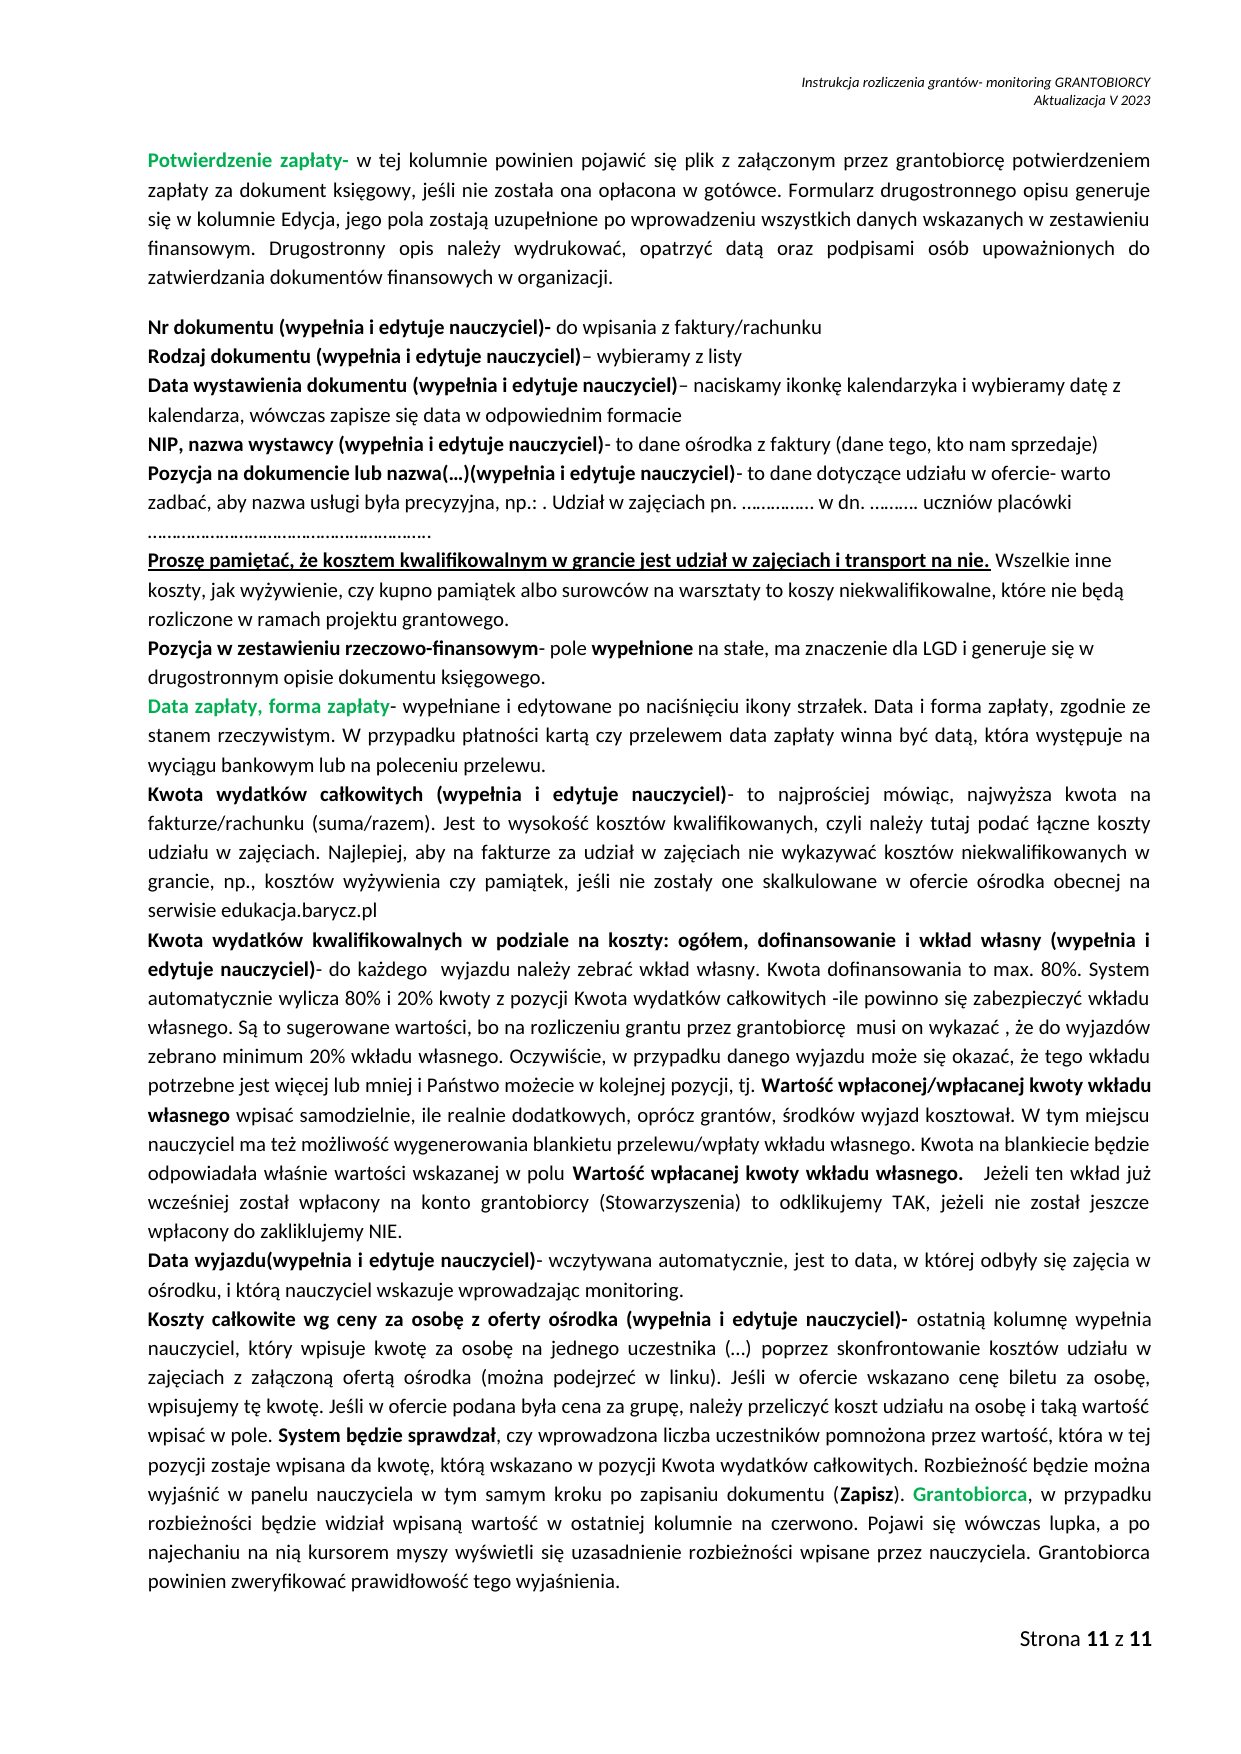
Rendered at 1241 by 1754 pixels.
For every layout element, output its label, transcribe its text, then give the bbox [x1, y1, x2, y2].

text Koszty całkowite wg ceny za osobę z oferty ośrodka (wypełnia i edytuje nauczyciel)- ostatnią kolumnę wypełnia nauczyciel, który wpisuje kwotę za osobę na jednego uczestnika (…) poprzez skonfrontowanie kosztów udziału w zajęciach z załączoną ofertą ośrodka (można podejrzeć w linku). Jeśli w ofercie wskazano cenę biletu za osobę, wpisujemy tę kwotę. Jeśli w ofercie podana była cena za grupę, należy przeliczyć koszt udziału na osobę i taką wartość wpisać w pole. System będzie sprawdzał, czy wprowadzona liczba uczestników pomnożona przez wartość, która w tej pozycji zostaje wpisana da kwotę, którą wskazano w pozycji Kwota wydatków całkowitych. Rozbieżność będzie można wyjaśnić w panelu nauczyciela w tym samym kroku po zapisaniu dokumentu (Zapisz). Grantobiorca, w przypadku rozbieżności będzie widział wpisaną wartość w ostatniej kolumnie na czerwono. Pojawi się wówczas lupka, a po najechaniu na nią kursorem myszy wyświetli się uzasadnienie rozbieżności wpisane przez nauczyciela. Grantobiorca powinien zweryfikować prawidłowość tego wyjaśnienia. [148, 1306, 1152, 1594]
text NIP, nazwa wystawcy (wypełnia i edytuje nauczyciel)- to dane ośrodka z faktury (dane tego, kto nam sprzedaje) [148, 431, 1152, 456]
text Data zapłaty, forma zapłaty- wypełniane i edytowane po naciśnięciu ikony strzałek. Data i forma zapłaty, zgodnie ze stanem rzeczywistym. W przypadku płatności kartą czy przelewem data zapłaty winna być datą, która występuje na wyciągu bankowym lub na poleceniu przelewu. [148, 693, 1152, 777]
text Data wyjazdu(wypełnia i edytuje nauczyciel)- wczytywana automatycznie, jest to data, w której odbyły się zajęcia w ośrodku, i którą nauczyciel wskazuje wprowadzając monitoring. [148, 1248, 1152, 1302]
text Pozycja w zestawieniu rzeczowo-finansowym- pole wypełnione na stałe, ma znaczenie dla LGD i generuje się w drugostronnym opisie dokumentu księgowego. [148, 635, 1152, 690]
text Kwota wydatków całkowitych (wypełnia i edytuje nauczyciel)- to najprościej mówiąc, najwyższa kwota na fakturze/rachunku (suma/razem). Jest to wysokość kosztów kwalifikowanych, czyli należy tutaj podać łączne koszty udziału w zajęciach. Najlepiej, aby na fakturze za udział w zajęciach nie wykazywać kosztów niekwalifikowanych w grancie, np., kosztów wyżywienia czy pamiątek, jeśli nie zostały one skalkulowane w ofercie ośrodka obecnej na serwisie edukacja.barycz.pl [148, 781, 1152, 923]
text Pozycja na dokumencie lub nazwa(…)(wypełnia i edytuje nauczyciel)- to dane dotyczące udziału w ofercie- warto zadbać, aby nazwa usługi była precyzyjna, np.: . Udział w zajęciach pn. …………… w dn. ………. uczniów placówki ………………………………………………….. [148, 460, 1152, 544]
text Nr dokumentu (wypełnia i edytuje nauczyciel)- do wpisania z faktury/rachunku [148, 314, 1152, 340]
text Data wystawienia dokumentu (wypełnia i edytuje nauczyciel)– naciskamy ikonkę kalendarzyka i wybieramy datę z kalendarza, wówczas zapisze się data w odpowiednim formacie [148, 373, 1152, 427]
text Rodzaj dokumentu (wypełnia i edytuje nauczyciel)– wybieramy z listy [148, 343, 1152, 369]
text Potwierdzenie zapłaty- w tej kolumnie powinien pojawić się plik z załączonym przez grantobiorcę potwierdzeniem zapłaty za dokument księgowy, jeśli nie została ona opłacona w gotówce. Formularz drugostronnego opisu generuje się w kolumnie Edycja, jego pola zostają uzupełnione po wprowadzeniu wszystkich danych wskazanych w zestawieniu finansowym. Drugostronny opis należy wydrukować, opatrzyć datą oraz podpisami osób upoważnionych do zatwierdzania dokumentów finansowych w organizacji. [148, 148, 1152, 290]
text Proszę pamiętać, że kosztem kwalifikowalnym w grancie jest udział w zajęciach i transport na nie. Wszelkie inne koszty, jak wyżywienie, czy kupno pamiątek albo surowców na warsztaty to koszy niekwalifikowalne, które nie będą rozliczone w ramach projektu grantowego. [148, 548, 1152, 631]
text Kwota wydatków kwalifikowalnych w podziale na koszty: ogółem, dofinansowanie i wkład własny (wypełnia i edytuje nauczyciel)- do każdego wyjazdu należy zebrać wkład własny. Kwota dofinansowania to max. 80%. System automatycznie wylicza 80% i 20% kwoty z pozycji Kwota wydatków całkowitych -ile powinno się zabezpieczyć wkładu własnego. Są to sugerowane wartości, bo na rozliczeniu grantu przez grantobiorcę musi on wykazać , że do wyjazdów zebrano minimum 20% wkładu własnego. Oczywiście, w przypadku danego wyjazdu może się okazać, że tego wkładu potrzebne jest więcej lub mniej i Państwo możecie w kolejnej pozycji, tj. Wartość wpłaconej/wpłacanej kwoty wkładu własnego wpisać samodzielnie, ile realnie dodatkowych, oprócz grantów, środków wyjazd kosztował. W tym miejscu nauczyciel ma też możliwość wygenerowania blankietu przelewu/wpłaty wkładu własnego. Kwota na blankiecie będzie odpowiadała właśnie wartości wskazanej w polu Wartość wpłacanej kwoty wkładu własnego. Jeżeli ten wkład już wcześniej został wpłacony na konto grantobiorcy (Stowarzyszenia) to odklikujemy TAK, jeżeli nie został jeszcze wpłacony do zakliklujemy NIE. [148, 927, 1152, 1244]
